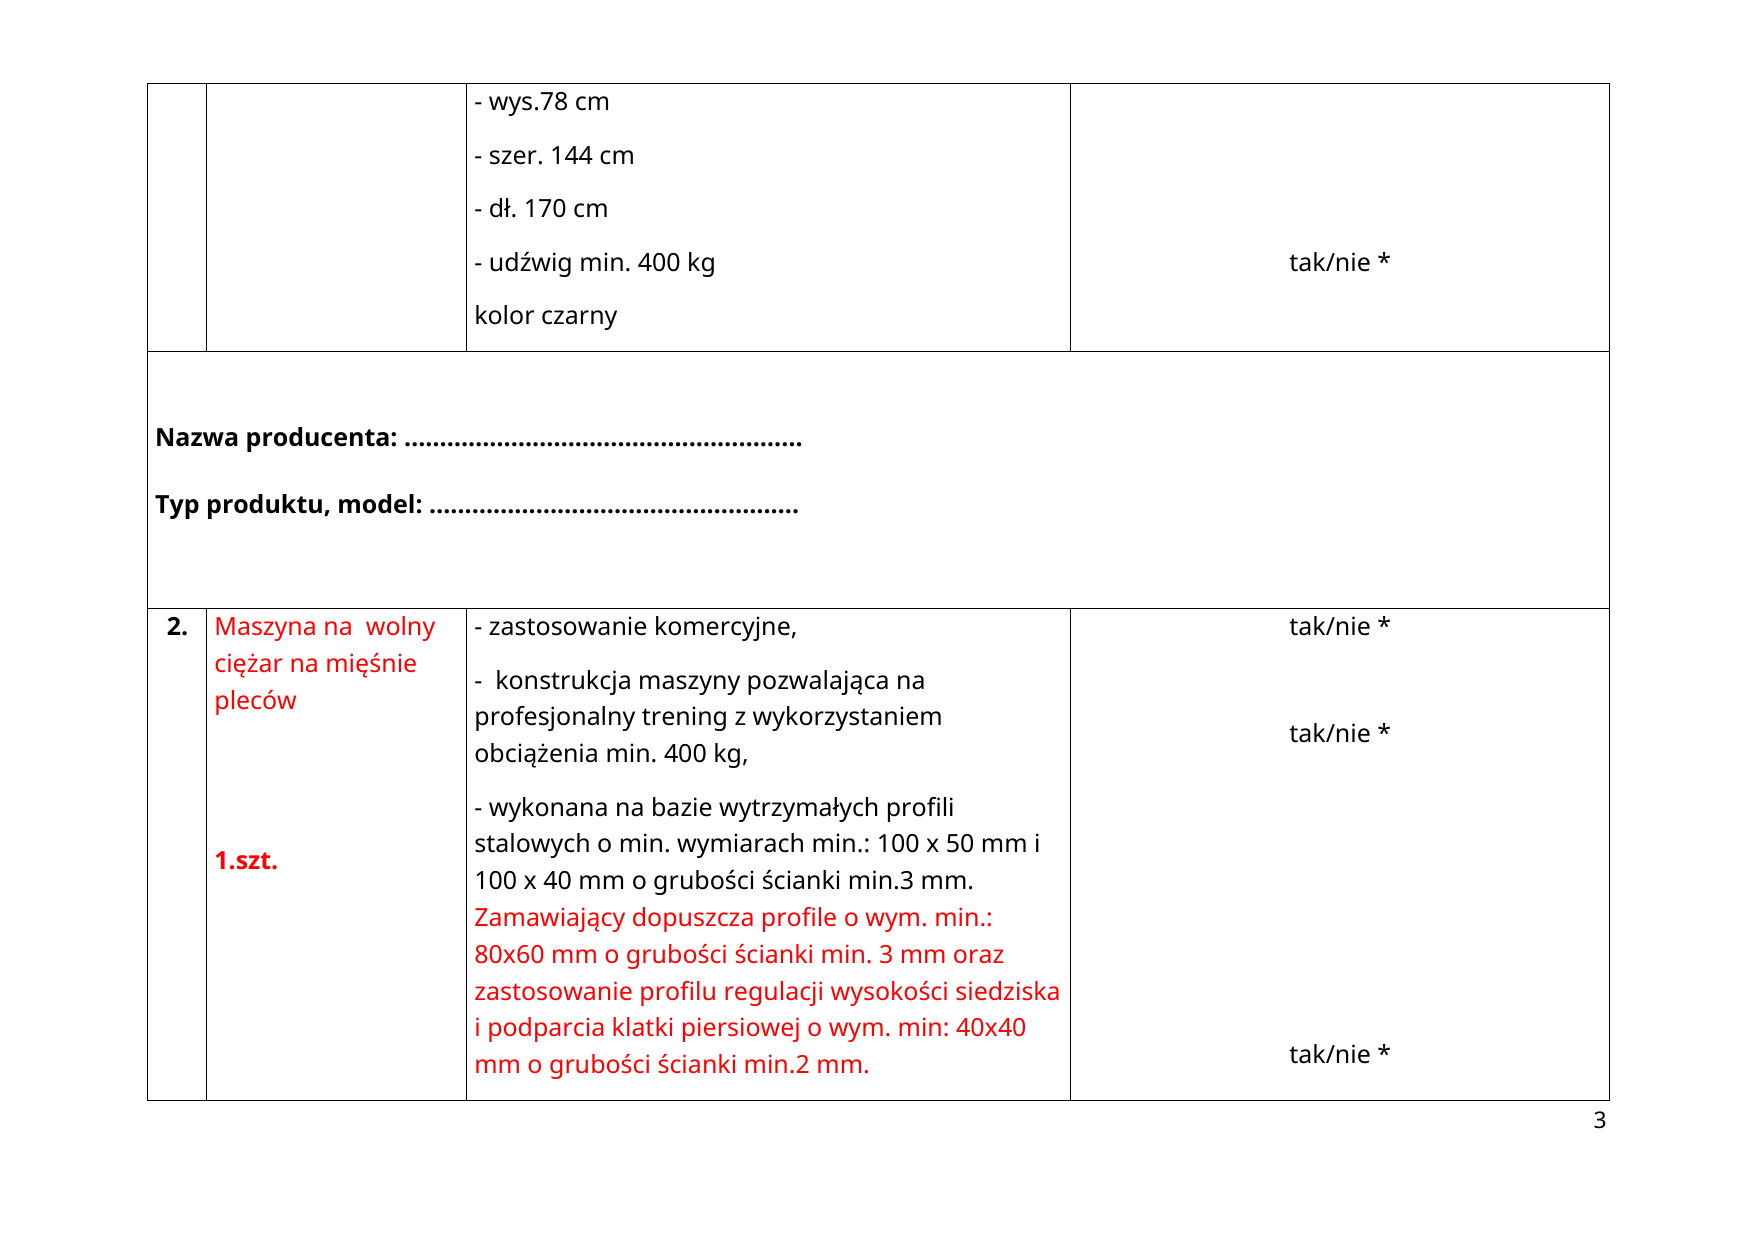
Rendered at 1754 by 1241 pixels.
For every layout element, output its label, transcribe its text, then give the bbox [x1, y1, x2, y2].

table_cell 2. [148, 609, 206, 1099]
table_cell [1071, 84, 1609, 351]
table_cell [207, 84, 466, 351]
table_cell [207, 609, 466, 1099]
table_cell 1. [148, 84, 206, 351]
table_cell Nazwa producenta: …………………………………..…………… Typ produktu, model: ……………………………………………. [148, 352, 1609, 608]
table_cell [1071, 609, 1609, 1099]
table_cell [467, 609, 1070, 1099]
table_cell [467, 84, 1070, 351]
